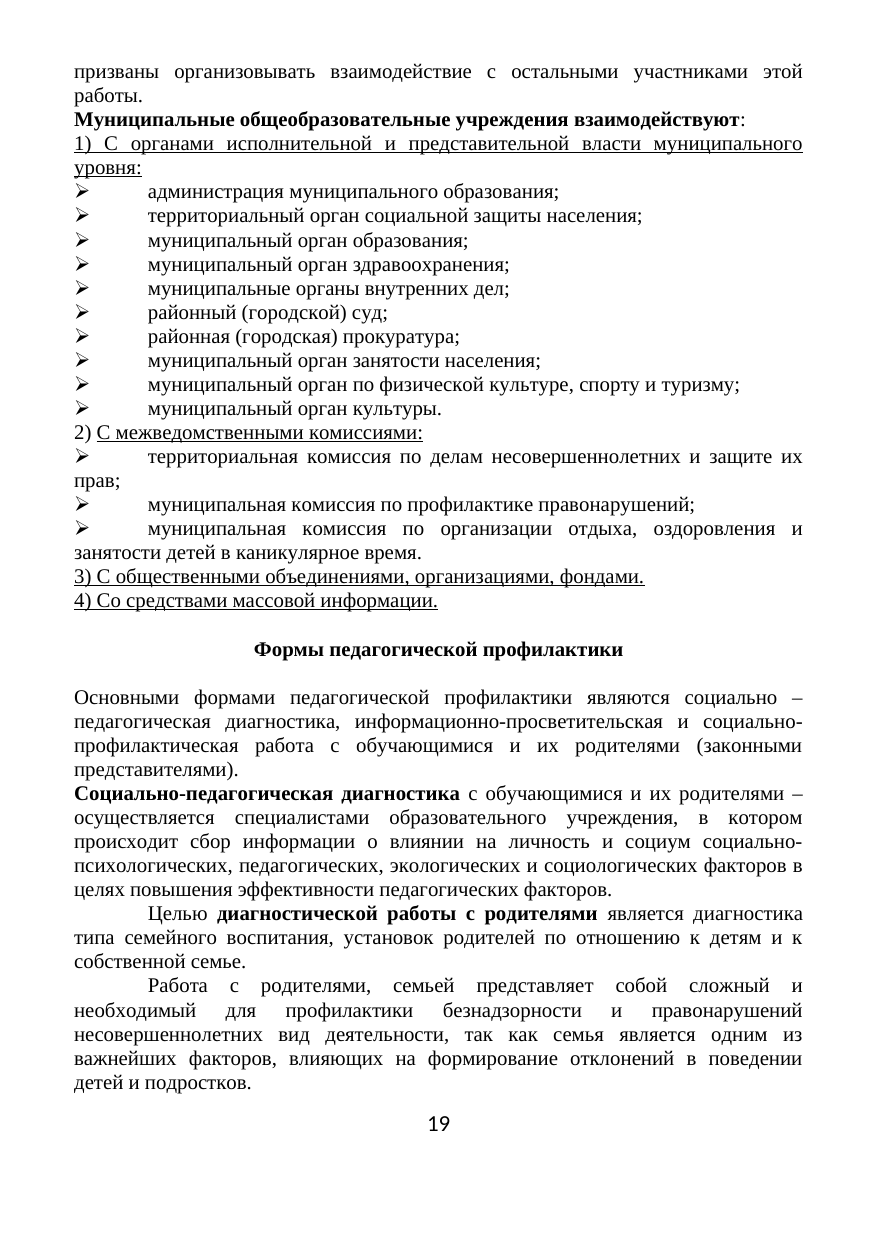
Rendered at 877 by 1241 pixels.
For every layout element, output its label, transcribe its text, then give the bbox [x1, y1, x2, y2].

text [74, 59, 803, 107]
text Социально-педагогическая диагностика с обучающимися и их родителями – осуществляется специалистами образовательного учреждения, в котором происходит сбор информации о влиянии на личность и социум социально-психологических, педагогических, экологических и социологических факторов в целях повышения эффективности педагогических факторов. [74, 781, 803, 901]
text 1) С органами исполнительной и представительной власти муниципального уровня: [74, 131, 803, 152]
text Формы педагогической профилактики [74, 637, 803, 661]
list районная (городская) прокуратура; [74, 324, 803, 348]
text 1) С органами исполнительной и представительной власти муниципального уровня: [74, 153, 803, 179]
list муниципальная комиссия по организации отдыха, оздоровления и занятости детей в каникулярное время. [74, 516, 803, 564]
list муниципальный орган культуры. [74, 396, 803, 420]
list администрация муниципального образования; [74, 179, 803, 203]
text 4) Со средствами массовой информации. [74, 588, 803, 612]
text Работа с родителями, семьей представляет собой сложный и необходимый для профилактики безнадзорности и правонарушений несовершеннолетних вид деятельности, так как семья является одним из важнейших факторов, влияющих на формирование отклонений в поведении детей и подростков. [74, 973, 803, 1094]
list муниципальная комиссия по профилактике правонарушений; [74, 492, 803, 516]
list муниципальный орган здравоохранения; [74, 252, 803, 276]
list муниципальные органы внутренних дел; [74, 276, 803, 300]
list муниципальный орган по физической культуре, спорту и туризму; [74, 372, 803, 396]
text Целью диагностической работы с родителями является диагностика типа семейного воспитания, установок родителей по отношению к детям и к собственной семье. [74, 901, 803, 973]
text Муниципальные общеобразовательные учреждения взаимодействуют: [74, 107, 803, 131]
text Основными формами педагогической профилактики являются социально – педагогическая диагностика, информационно-просветительская и социально-профилактическая работа с обучающимися и их родителями (законными представителями). [74, 685, 803, 781]
text 2) С межведомственными комиссиями: [74, 420, 803, 444]
list муниципальный орган образования; [74, 227, 803, 252]
list районный (городской) суд; [74, 300, 803, 324]
text 3) С общественными объединениями, организациями, фондами. [74, 564, 803, 588]
list муниципальный орган занятости населения; [74, 348, 803, 372]
list территориальная комиссия по делам несовершеннолетних и защите их прав; [74, 444, 803, 492]
list территориальный орган социальной защиты населения; [74, 203, 803, 227]
